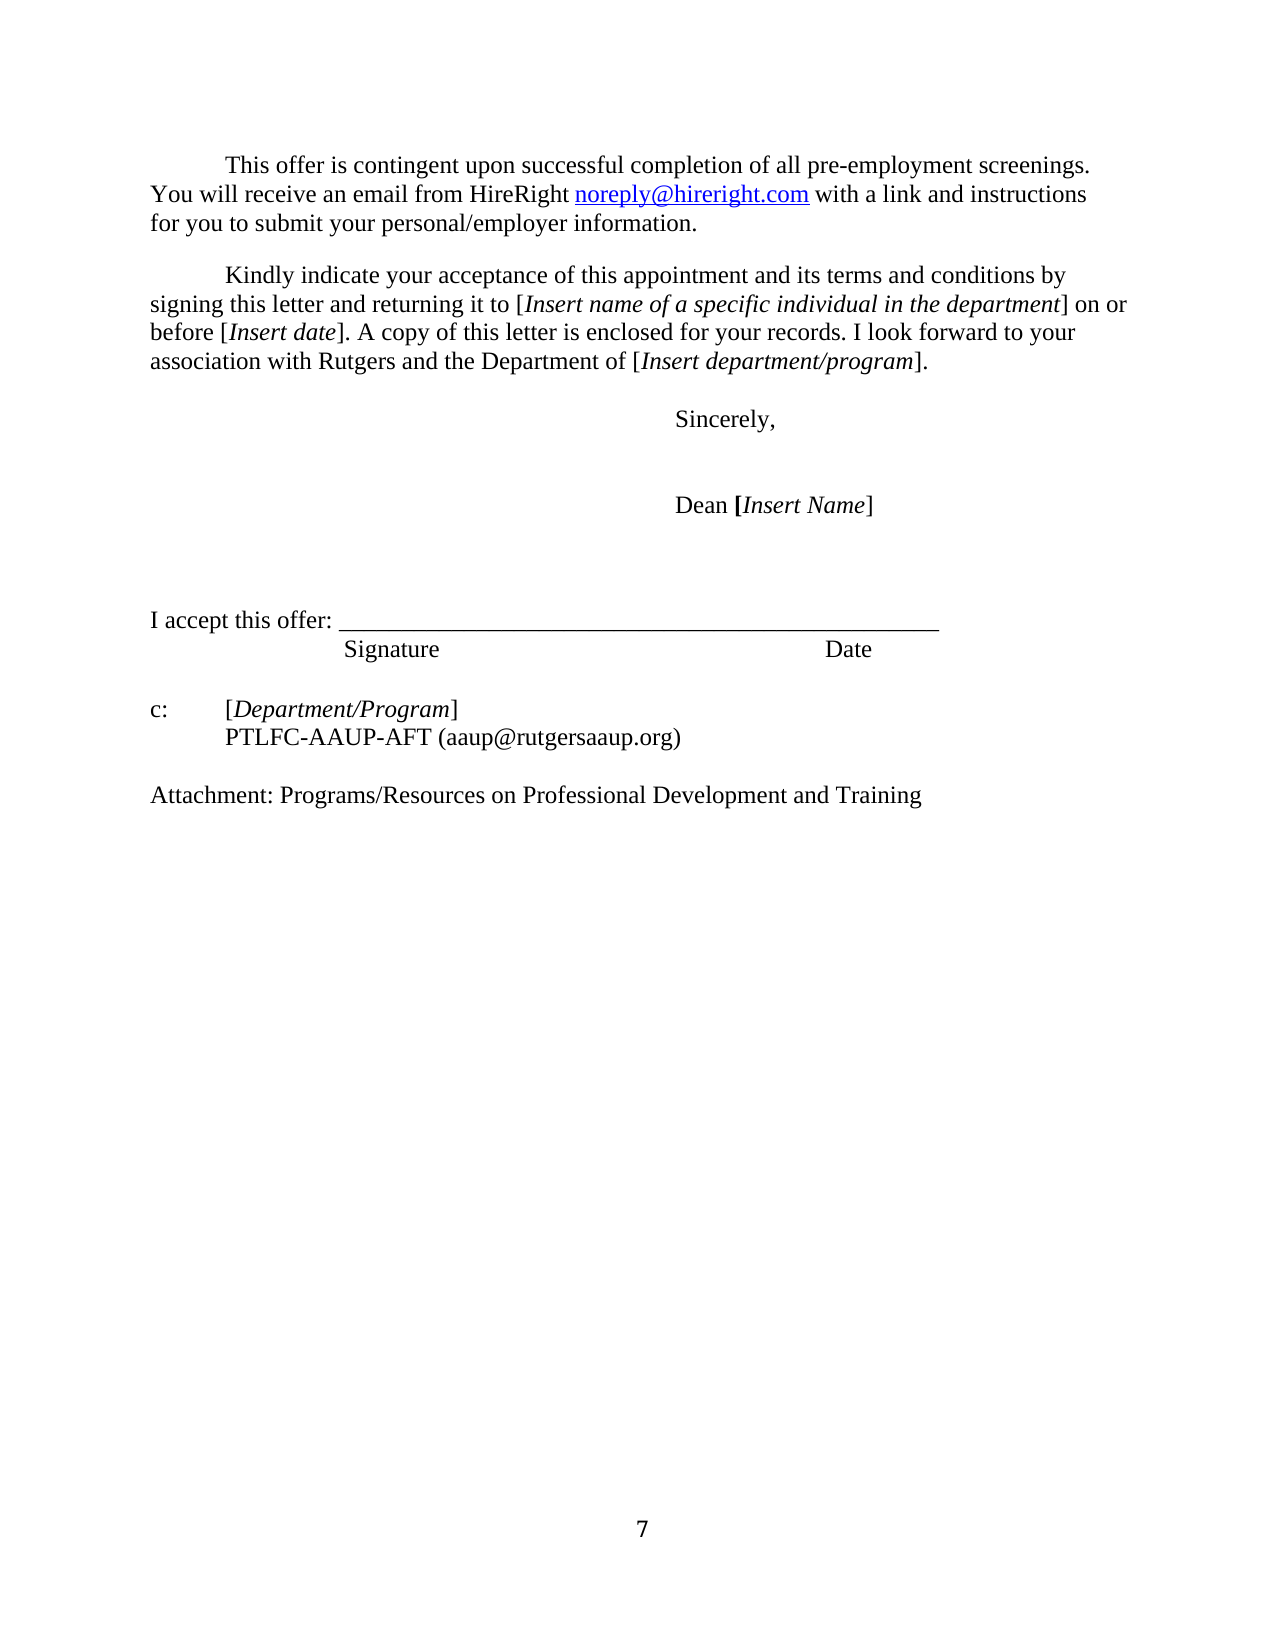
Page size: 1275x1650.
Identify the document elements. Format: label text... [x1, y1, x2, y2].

text Kindly indicate your acceptance of this appointment and its terms and conditions by signing this letter and returning it to [Insert name of a specific individual in the department] on or before [Insert date]. A copy of this letter is enclosed for your records. I look forward to your association with Rutgers and the Department of [Insert department/program]. [150, 260, 1134, 375]
text PTLFC-AAUP-AFT (aaup@rutgersaaup.org) [150, 722, 1134, 751]
text Dean [Insert Name] [150, 490, 1134, 519]
text c: [Department/Program] [150, 694, 1134, 722]
text Sincerely, [150, 404, 1134, 432]
text Attachment: Programs/Resources on Professional Development and Training [150, 780, 1134, 809]
text Signature Date [150, 634, 1134, 662]
text I accept this offer: ________________________________________________ [150, 605, 1134, 634]
text This offer is contingent upon successful completion of all pre-employment screenings. You will receive an email from HireRight noreply@hireright.com with a link and instructions for you to submit your personal/employer information. [150, 150, 1103, 237]
